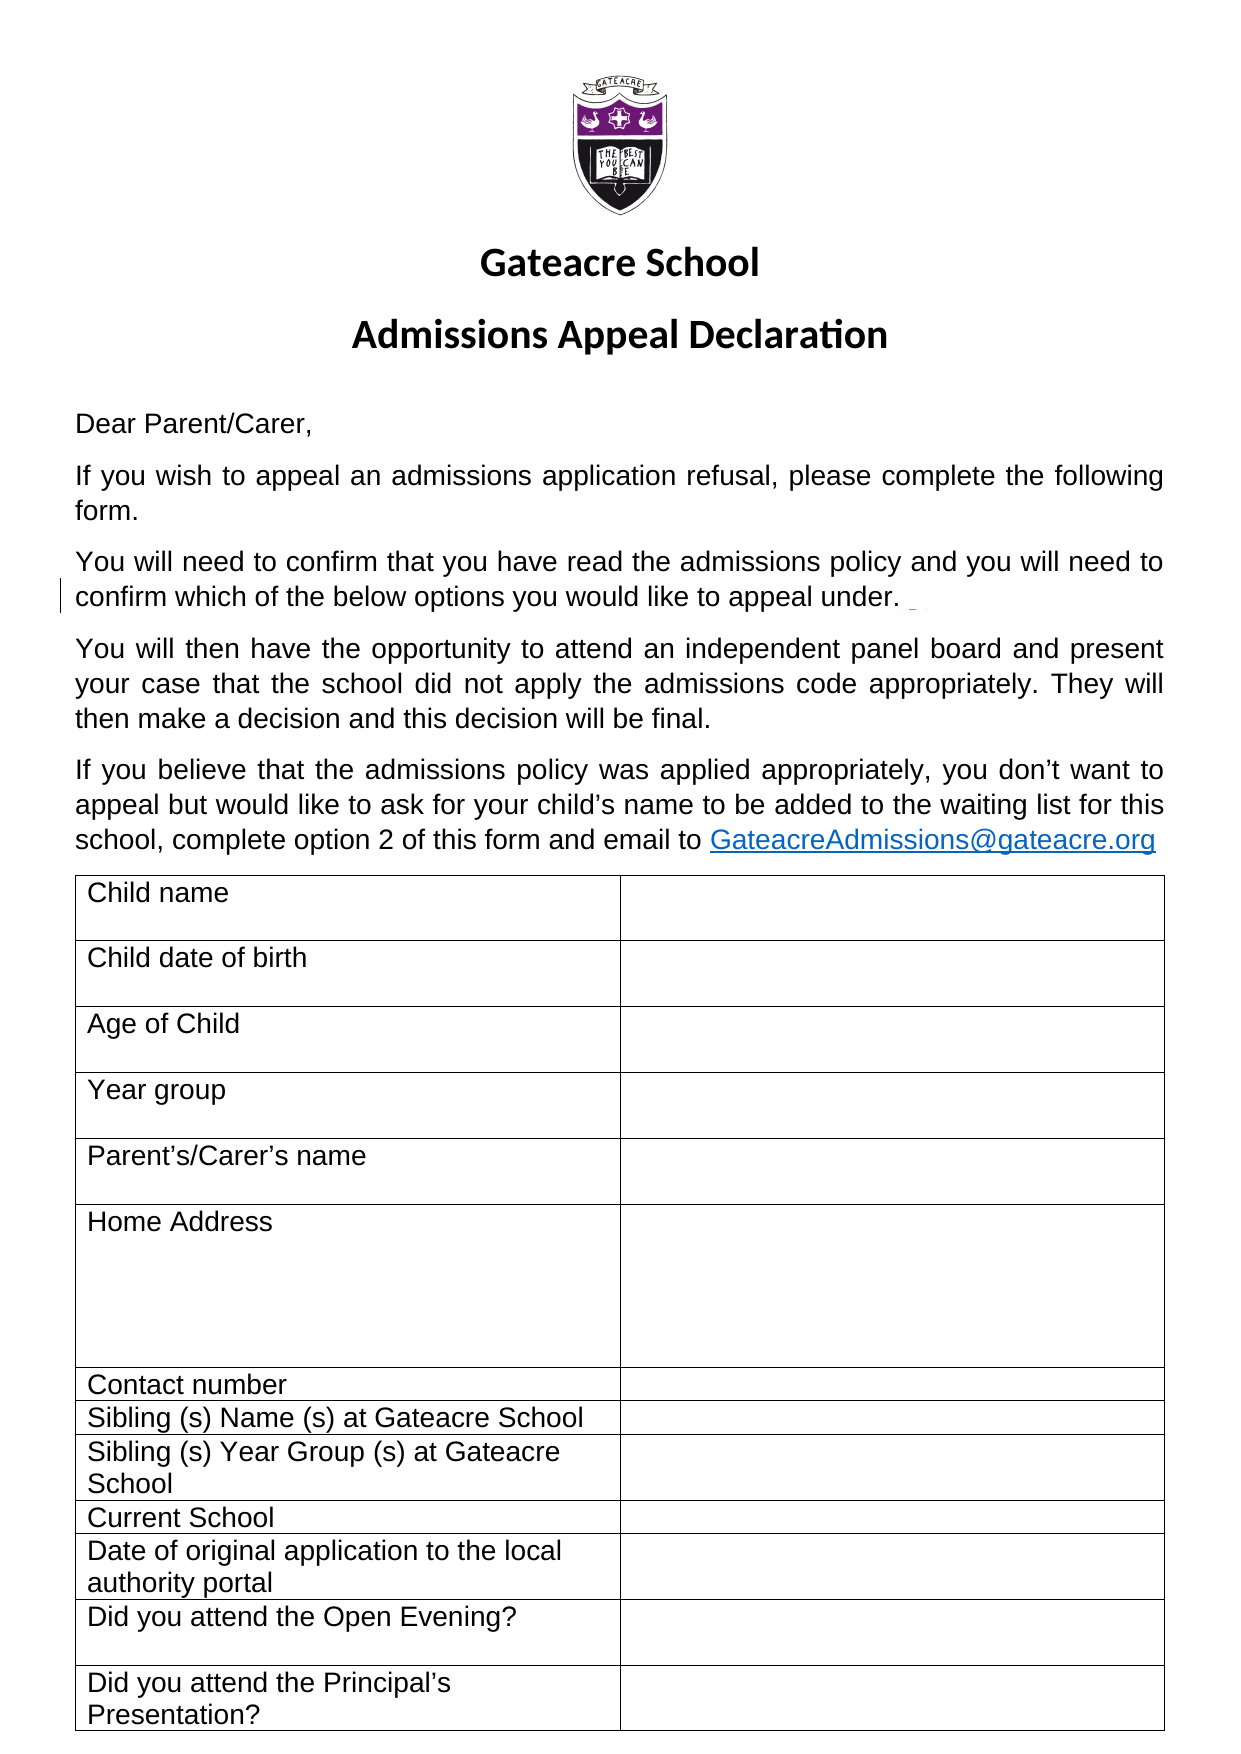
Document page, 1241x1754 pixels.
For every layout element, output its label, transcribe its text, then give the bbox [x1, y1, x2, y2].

table_cell [621, 1435, 1164, 1499]
text Dear Parent/Carer, [75, 407, 1165, 440]
table_cell [621, 1534, 1164, 1599]
table_cell [621, 1368, 1164, 1400]
table_cell Date of original application to the local authority portal [76, 1534, 620, 1599]
table_cell [621, 1501, 1164, 1533]
table_cell Child date of birth [76, 941, 620, 1006]
text You will need to confirm that you have read the admissions policy and you will need to confirm which of the below options you would like to appeal under. [75, 545, 1165, 613]
table_cell Sibling (s) Name (s) at Gateacre School [76, 1401, 620, 1434]
table_cell [621, 1666, 1164, 1730]
table_cell Parent’s/Carer’s name [76, 1139, 620, 1204]
table_cell Sibling (s) Year Group (s) at Gateacre School [76, 1435, 620, 1499]
table_cell [621, 941, 1164, 1006]
table_cell [621, 1205, 1164, 1367]
table_cell Did you attend the Principal’s Presentation? [76, 1666, 620, 1730]
table_cell Contact number [76, 1368, 620, 1400]
table_cell [621, 1073, 1164, 1138]
table_header Child name [76, 876, 620, 940]
table_cell [621, 1600, 1164, 1664]
table_cell Did you attend the Open Evening? [76, 1600, 620, 1664]
table_cell [621, 1401, 1164, 1434]
table_cell Current School [76, 1501, 620, 1533]
table_cell Home Address [76, 1205, 620, 1367]
table_cell [621, 1007, 1164, 1072]
text If you wish to appeal an admissions application refusal, please complete the following form. [75, 459, 1165, 526]
text If you believe that the admissions policy was applied appropriately, you don’t want to appeal but would like to ask for your child’s name to be added to the waiting list for this school, complete option 2 of this form and email to GateacreAdmissions@gateacre.org [75, 753, 1165, 855]
picture [571, 73, 669, 218]
table_cell [621, 1139, 1164, 1204]
table_cell Age of Child [76, 1007, 620, 1072]
text You will then have the opportunity to attend an independent panel board and present your case that the school did not apply the admissions code appropriately. They will then make a decision and this decision will be final. [75, 632, 1165, 734]
table_header [621, 876, 1164, 940]
table_cell Year group [76, 1073, 620, 1138]
